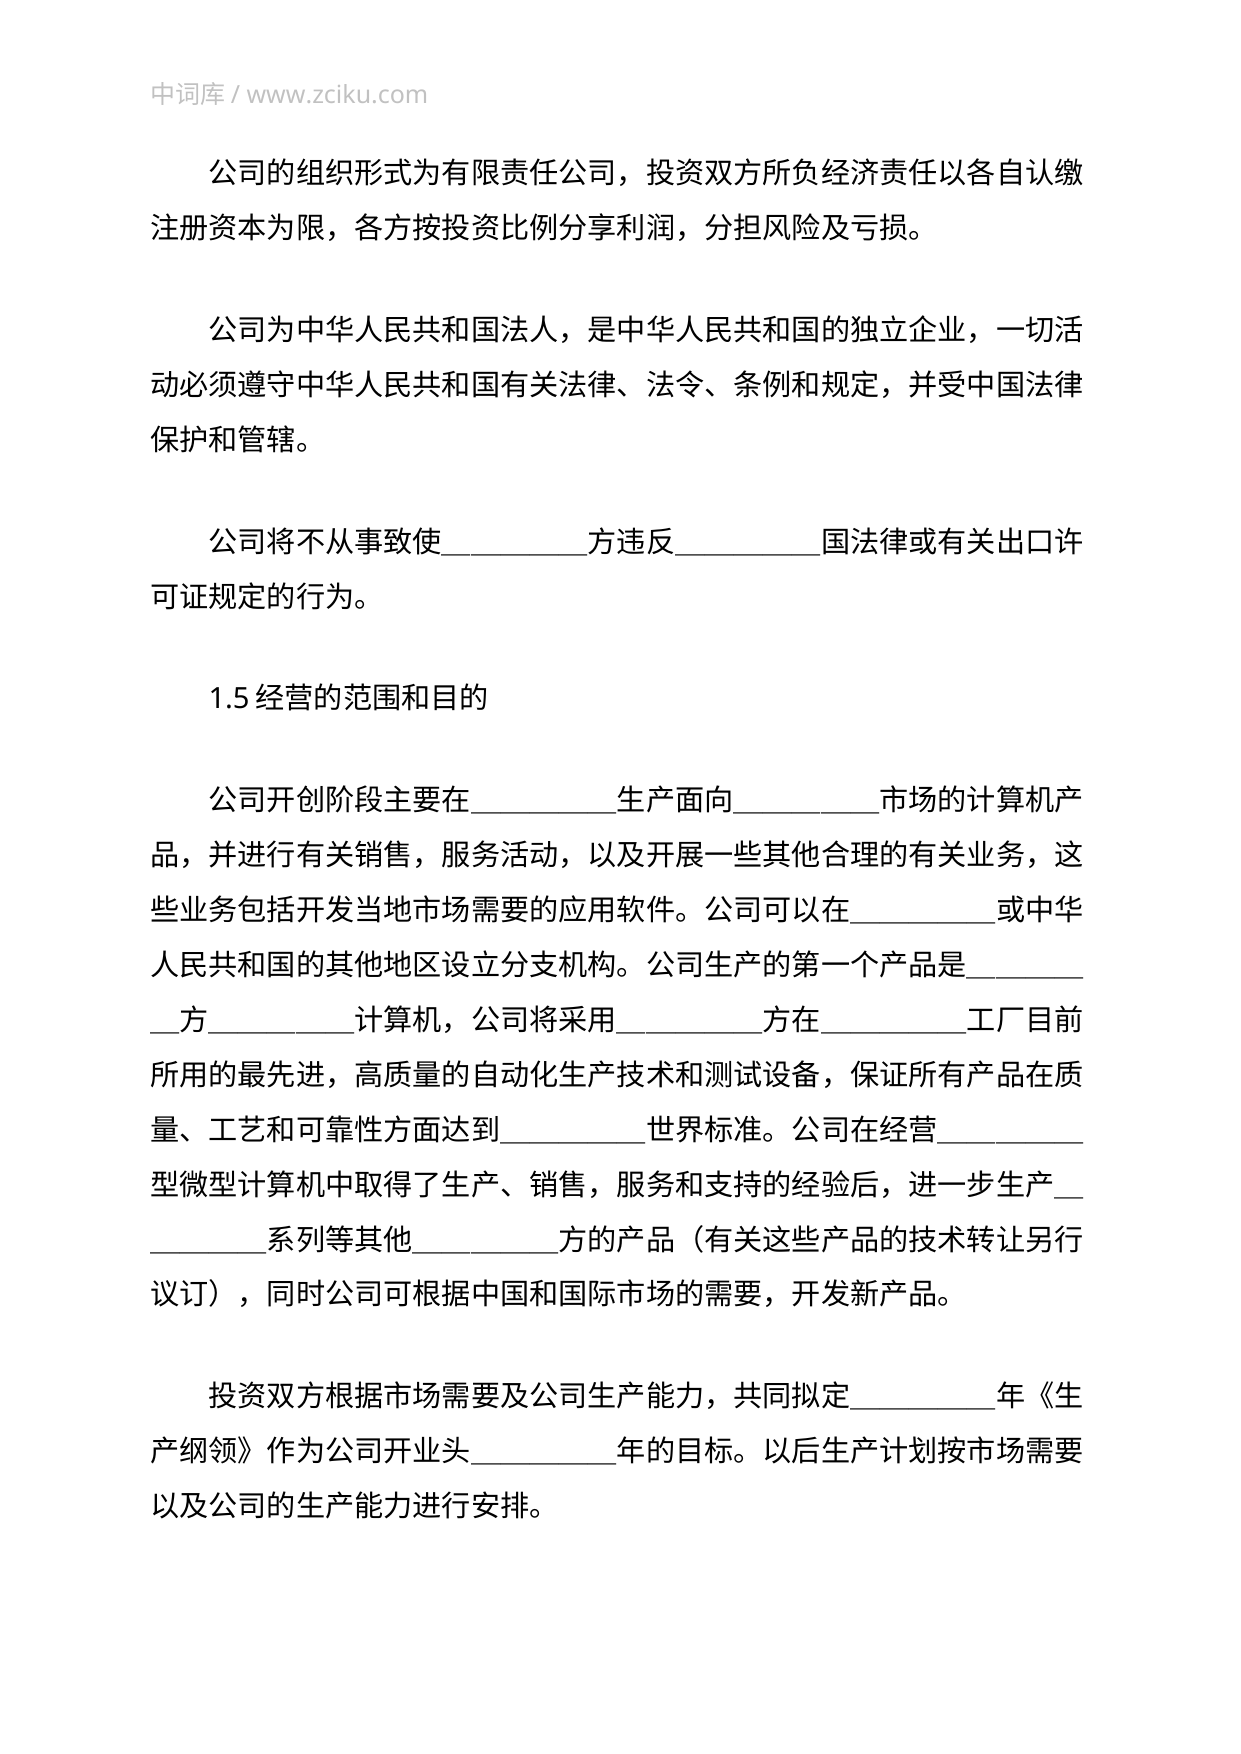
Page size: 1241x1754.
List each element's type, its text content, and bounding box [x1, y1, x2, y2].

text 投资双方根据市场需要及公司生产能力，共同拟定＿＿＿＿＿年《生产纲领》作为公司开业头＿＿＿＿＿年的目标。以后生产计划按市场需要以及公司的生产能力进行安排。 [150, 1373, 1090, 1525]
text 1.5经营的范围和目的 [150, 675, 1090, 717]
text 公司开创阶段主要在＿＿＿＿＿生产面向＿＿＿＿＿市场的计算机产品，并进行有关销售，服务活动，以及开展一些其他合理的有关业务，这些业务包括开发当地市场需要的应用软件。公司可以在＿＿＿＿＿或中华人民共和国的其他地区设立分支机构。公司生产的第一个产品是＿＿＿＿＿方＿＿＿＿＿计算机，公司将采用＿＿＿＿＿方在＿＿＿＿＿工厂目前所用的最先进，高质量的自动化生产技术和测试设备，保证所有产品在质量、工艺和可靠性方面达到＿＿＿＿＿世界标准。公司在经营＿＿＿＿＿型微型计算机中取得了生产、销售，服务和支持的经验后，进一步生产＿＿＿＿＿系列等其他＿＿＿＿＿方的产品（有关这些产品的技术转让另行议订），同时公司可根据中国和国际市场的需要，开发新产品。 [150, 777, 1090, 1313]
text 公司将不从事致使＿＿＿＿＿方违反＿＿＿＿＿国法律或有关出口许可证规定的行为。 [150, 518, 1090, 615]
text 公司为中华人民共和国法人，是中华人民共和国的独立企业，一切活动必须遵守中华人民共和国有关法律、法令、条例和规定，并受中国法律保护和管辖。 [150, 307, 1090, 459]
text 公司的组织形式为有限责任公司，投资双方所负经济责任以各自认缴注册资本为限，各方按投资比例分享利润，分担风险及亏损。 [150, 150, 1090, 247]
